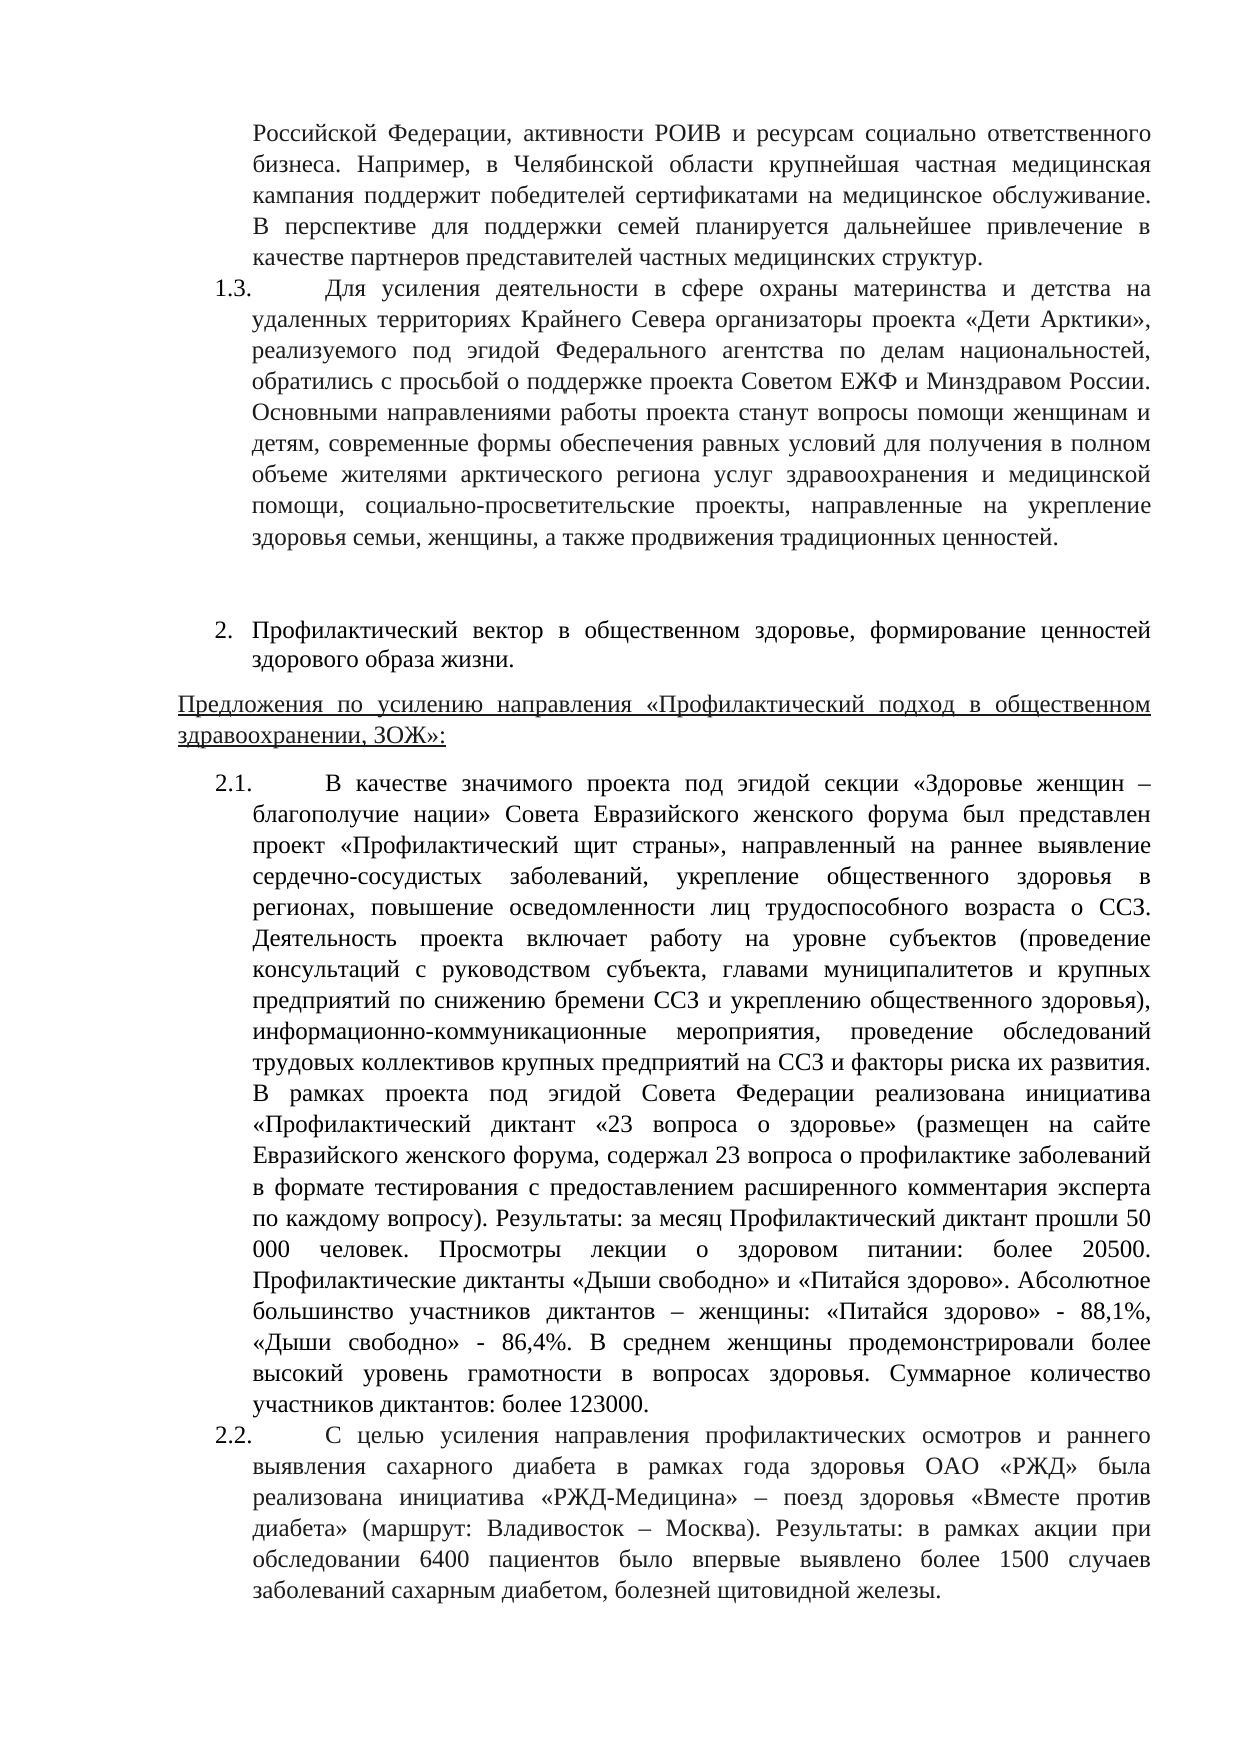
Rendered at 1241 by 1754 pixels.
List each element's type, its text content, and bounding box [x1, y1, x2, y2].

list С целью усиления направления профилактических осмотров и раннего выявления сахарного диабета в рамках года здоровья ОАО «РЖД» была реализована инициатива «РЖД-Медицина» – поезд здоровья «Вместе против диабета» (маршрут: Владивосток – Москва). Результаты: в рамках акции при обследовании 6400 пациентов было впервые выявлено более 1500 случаев заболеваний сахарным диабетом, болезней щитовидной железы. [215, 1420, 1152, 1604]
list В качестве значимого проекта под эгидой секции «Здоровье женщин – благополучие нации» Совета Евразийского женского форума был представлен проект «Профилактический щит страны», направленный на раннее выявление сердечно-сосудистых заболеваний, укрепление общественного здоровья в регионах, повышение осведомленности лиц трудоспособного возраста о ССЗ. Деятельность проекта включает работу на уровне субъектов (проведение консультаций с руководством субъекта, главами муниципалитетов и крупных предприятий по снижению бремени ССЗ и укреплению общественного здоровья), информационно-коммуникационные мероприятия, проведение обследований трудовых коллективов крупных предприятий на ССЗ и факторы риска их развития. В рамках проекта под эгидой Совета Федерации реализована инициатива «Профилактический диктант «23 вопроса о здоровье» (размещен на сайте Евразийского женского форума, содержал 23 вопроса о профилактике заболеваний в формате тестирования с предоставлением расширенного комментария эксперта по каждому вопросу). Результаты: за месяц Профилактический диктант прошли 50 000 человек. Просмотры лекции о здоровом питании: более 20500. Профилактические диктанты «Дыши свободно» и «Питайся здорово». Абсолютное большинство участников диктантов – женщины: «Питайся здорово» - 88,1%, «Дыши свободно» - 86,4%. В среднем женщины продемонстрировали более высокий уровень грамотности в вопросах здоровья. Суммарное количество участников диктантов: более 123000. [215, 768, 1152, 1418]
text Предложения по усилению направления «Профилактический подход в общественном здравоохранении, ЗОЖ»: [177, 689, 1152, 749]
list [215, 118, 1152, 271]
list Профилактический вектор в общественном здоровье, формирование ценностей здорового образа жизни. [214, 615, 1152, 673]
list Для усиления деятельности в сфере охраны материнства и детства на удаленных территориях Крайнего Севера организаторы проекта «Дети Арктики», реализуемого под эгидой Федерального агентства по делам национальностей, обратились с просьбой о поддержке проекта Советом ЕЖФ и Минздравом России. Основными направлениями работы проекта станут вопросы помощи женщинам и детям, современные формы обеспечения равных условий для получения в полном объеме жителями арктического региона услуг здравоохранения и медицинской помощи, социально-просветительские проекты, направленные на укрепление здоровья семьи, женщины, а также продвижения традиционных ценностей. [214, 273, 1152, 550]
